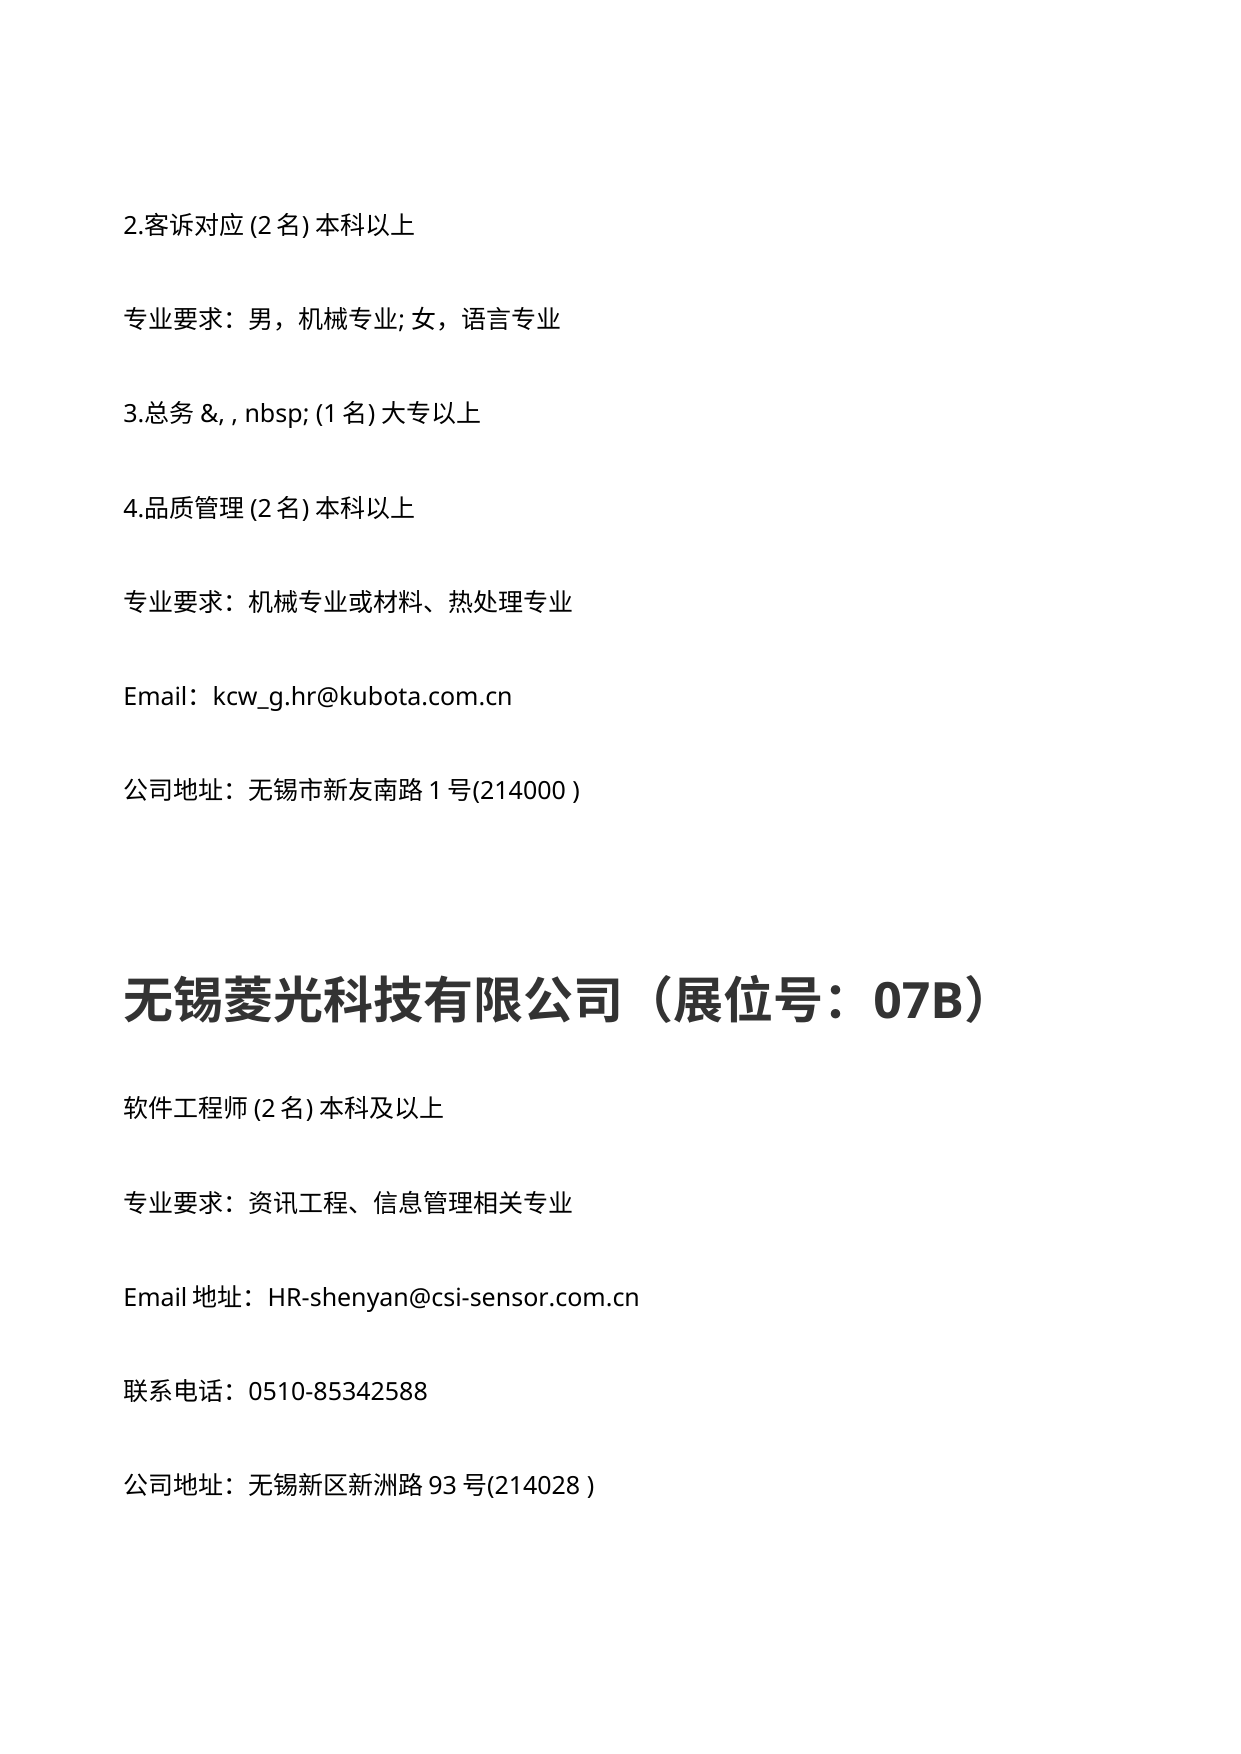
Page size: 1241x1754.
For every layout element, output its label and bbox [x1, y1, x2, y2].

table_cell [123, 162, 1117, 1516]
